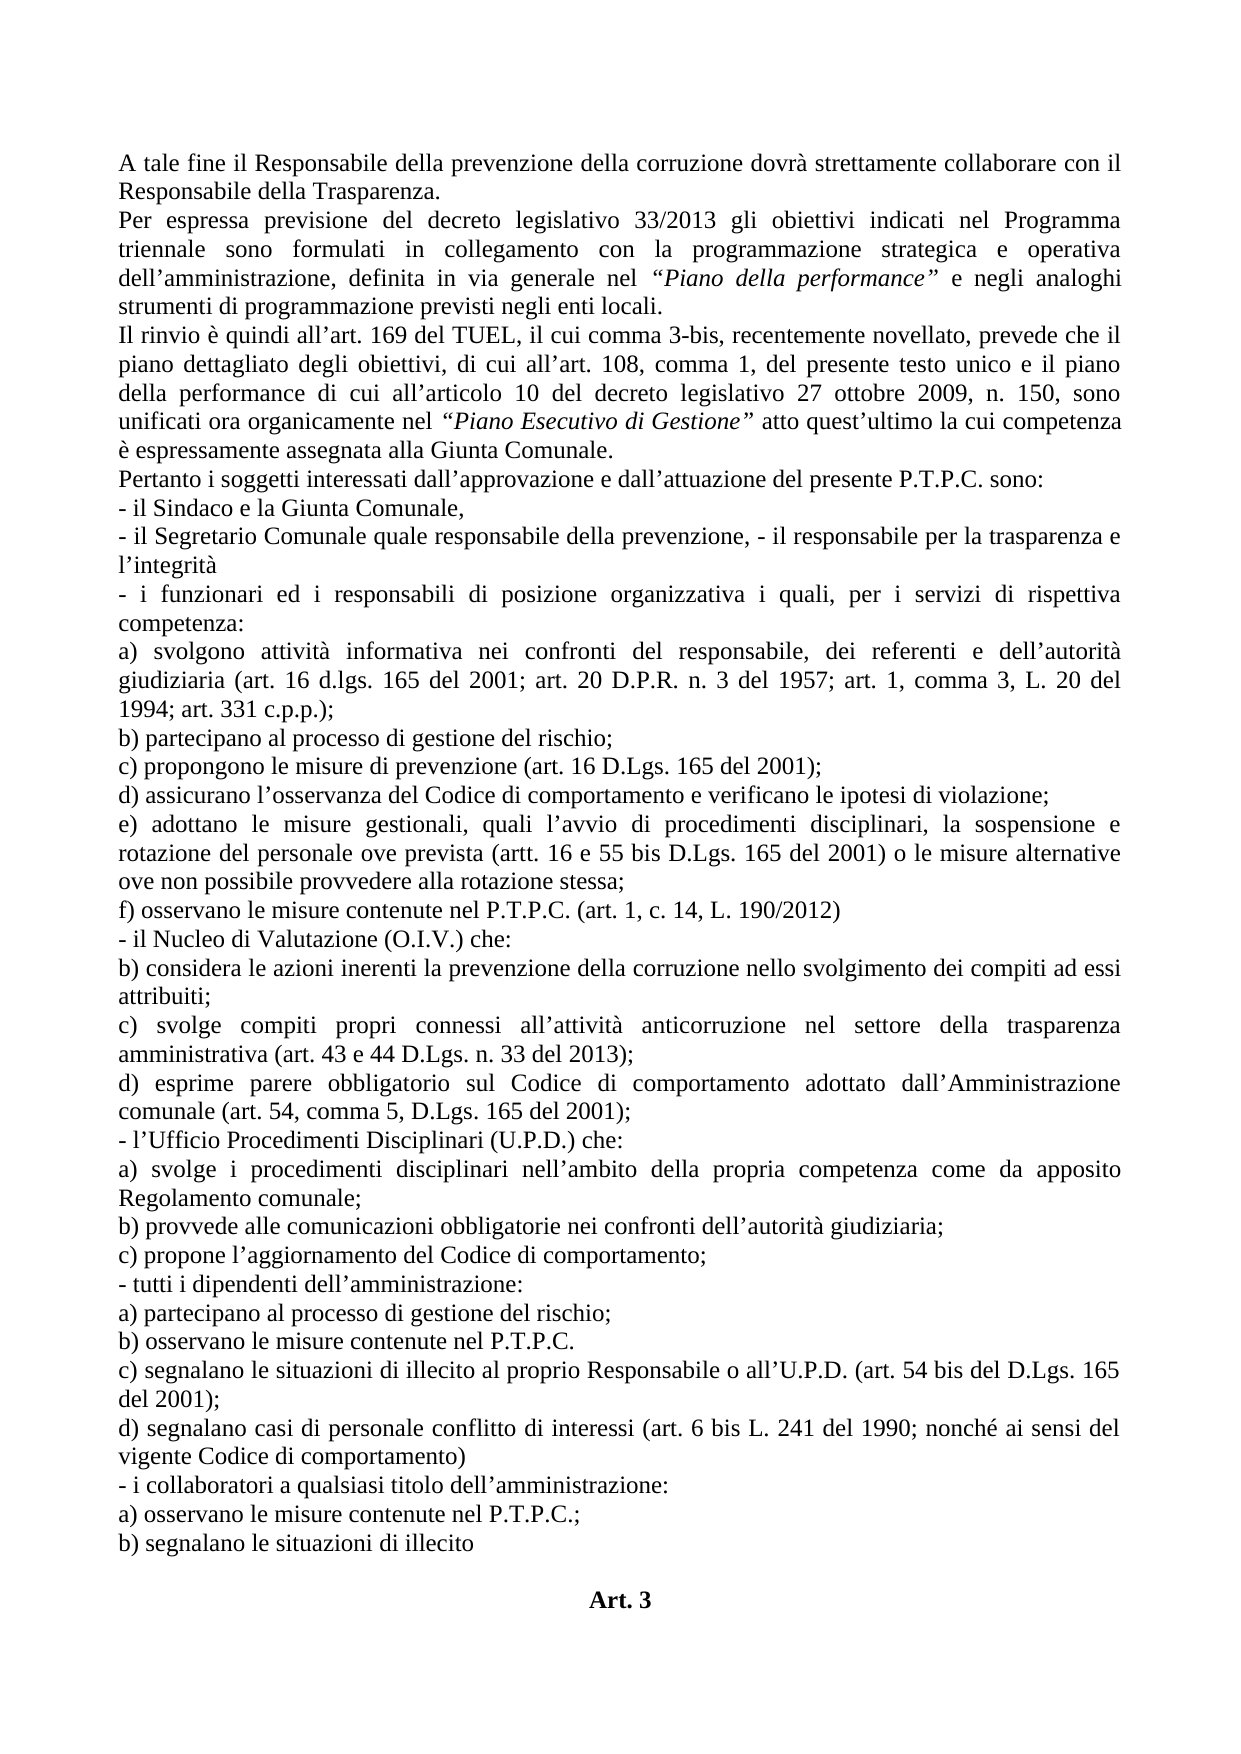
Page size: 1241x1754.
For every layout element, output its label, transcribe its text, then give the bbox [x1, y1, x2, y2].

text b) considera le azioni inerenti la prevenzione della corruzione nello svolgimento dei compiti ad essi attribuiti; [118, 953, 1122, 1010]
text - i funzionari ed i responsabili di posizione organizzativa i quali, per i servizi di rispettiva competenza: [118, 579, 1122, 636]
text - l’Ufficio Procedimenti Disciplinari (U.P.D.) che: [118, 1125, 1122, 1154]
text - il Nucleo di Valutazione (O.I.V.) che: [118, 924, 1122, 953]
text d) esprime parere obbligatorio sul Codice di comportamento adottato dall’Amministrazione comunale (art. 54, comma 5, D.Lgs. 165 del 2001); [118, 1068, 1122, 1125]
text - i collaboratori a qualsiasi titolo dell’amministrazione: [118, 1470, 1122, 1499]
text a) svolge i procedimenti disciplinari nell’ambito della propria competenza come da apposito Regolamento comunale; [118, 1154, 1122, 1211]
text b) segnalano le situazioni di illecito [118, 1528, 1122, 1556]
text a) svolgono attività informativa nei confronti del responsabile, dei referenti e dell’autorità giudiziaria (art. 16 d.lgs. 165 del 2001; art. 20 D.P.R. n. 3 del 1957; art. 1, comma . 20 del 1994; art. 331 c.p.p.); [118, 636, 1122, 723]
text a) partecipano al processo di gestione del rischio; [118, 1298, 1122, 1326]
text d) assicurano l’osservanza del Codice di comportamento e verificano le ipotesi di violazione; [118, 780, 1122, 809]
text Il rinvio è quindi all’art. 169 del TUEL, il cui comma 3-bis, recentemente novellato, prevede che il piano dettagliato degli obiettivi, di cui all’art. 108, comma 1, del presente testo unico e il piano della performance di cui all’articolo 10 del decreto legislativo 27 ottobre 2009, n. 150, sono unificati ora organicamente nel “Piano Esecutivo di Gestione” atto quest’ultimo la cui competenza è espressamente assegnata alla Giunta Comunale. [118, 320, 1122, 464]
text f) osservano le misure contenute nel P.T.P.C. (art. 1, c. . 190/2012) [118, 895, 1122, 924]
text - tutti i dipendenti dell’amministrazione: [118, 1269, 1122, 1298]
text c) svolge compiti propri connessi all’attività anticorruzione nel settore della trasparenza amministrativa (art. 43 e 44 D.Lgs. n. 33 del 2013); [118, 1010, 1122, 1068]
text Art. 3 [118, 1585, 1122, 1614]
text b) osservano le misure contenute nel P.T.P.C. [118, 1326, 1122, 1355]
text c) propongono le misure di prevenzione (art. 16 D.Lgs. 165 del 2001); [118, 751, 1122, 780]
text b) provvede alle comunicazioni obbligatorie nei confronti dell’autorità giudiziaria; [118, 1211, 1122, 1240]
text a) osservano le misure contenute nel P.T.P.C.; [118, 1499, 1122, 1528]
text c) propone l’aggiornamento del Codice di comportamento; [118, 1240, 1122, 1269]
text Per espressa previsione del decreto legislativo 33/2013 gli obiettivi indicati nel Programma triennale sono formulati in collegamento con la programmazione strategica e operativa dell’amministrazione, definita in via generale nel “Piano della performance” e negli analoghi strumenti di programmazione previsti negli enti locali. [118, 205, 1122, 320]
text c) segnalano le situazioni di illecito al proprio Responsabile o all’U.P.D. (art. 54 bis del D.Lgs. 165 del 2001); [118, 1355, 1122, 1413]
text b) partecipano al processo di gestione del rischio; [118, 723, 1122, 751]
text - il Segretario Comunale quale responsabile della prevenzione, - il responsabile per la trasparenza e l’integrità [118, 521, 1122, 579]
text Pertanto i soggetti interessati dall’approvazione e dall’attuazione del presente P.T.P.C. sono: [118, 464, 1122, 493]
text - il Sindaco e la Giunta Comunale, [118, 493, 1122, 521]
text d) segnalano casi di personale conflitto di interessi (art. 6 bis L. 241 del 1990; nonché ai sensi del vigente Codice di comportamento) [118, 1413, 1122, 1470]
text A tale fine il Responsabile della prevenzione della corruzione dovrà strettamente collaborare con il Responsabile della Trasparenza. [118, 148, 1122, 205]
text e) adottano le misure gestionali, quali l’avvio di procedimenti disciplinari, la sospensione e rotazione del personale ove prevista (artt. 16 e 55 bis D.Lgs. 165 del 2001) o le misure alternative ove non possibile provvedere alla rotazione stessa; [118, 809, 1122, 895]
